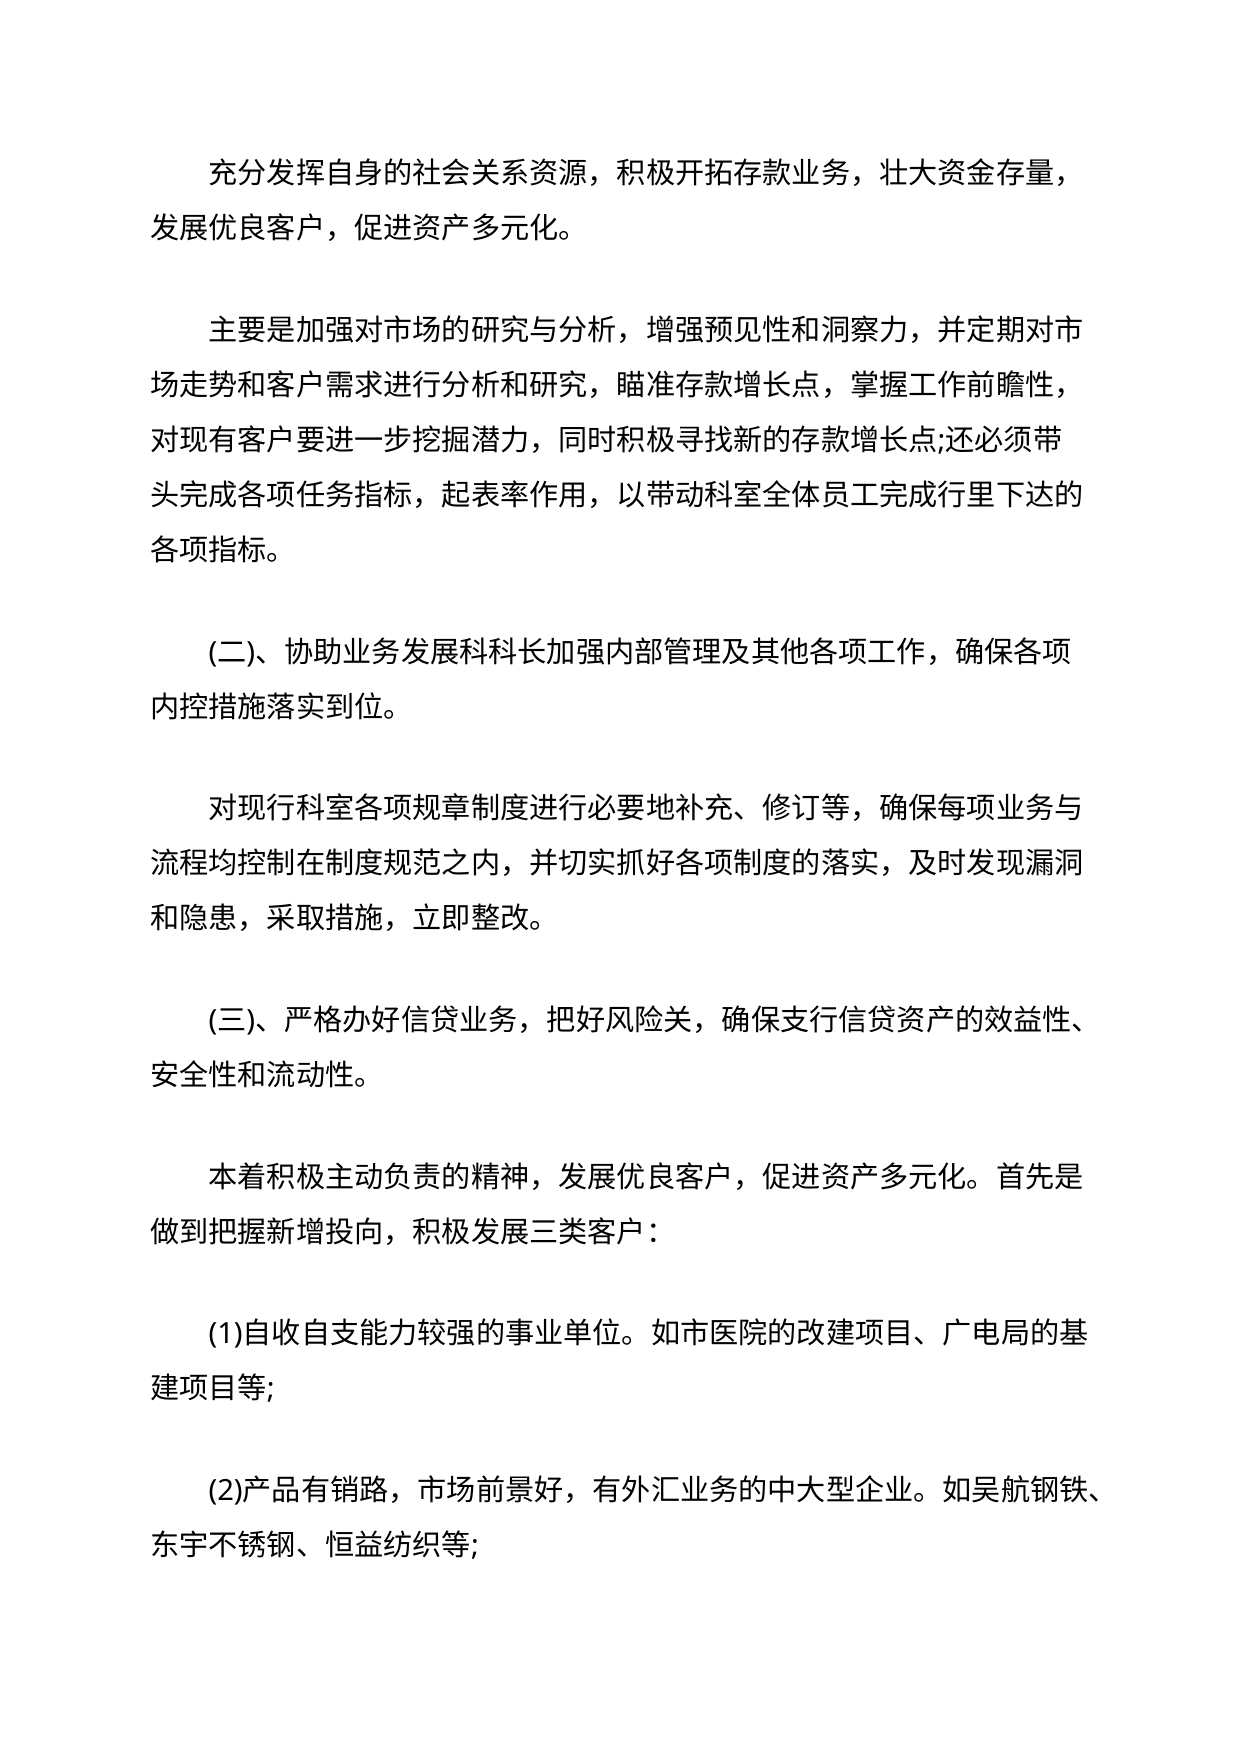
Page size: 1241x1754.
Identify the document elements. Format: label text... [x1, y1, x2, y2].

text (三)、严格办好信贷业务，把好风险关，确保支行信贷资产的效益性、安全性和流动性。 [150, 996, 1090, 1094]
text 对现行科室各项规章制度进行必要地补充、修订等，确保每项业务与流程均控制在制度规范之内，并切实抓好各项制度的落实，及时发现漏洞和隐患，采取措施，立即整改。 [150, 785, 1090, 937]
text (2)产品有销路，市场前景好，有外汇业务的中大型企业。如吴航钢铁、东宇不锈钢、恒益纺织等; [150, 1467, 1090, 1564]
text 充分发挥自身的社会关系资源，积极开拓存款业务，壮大资金存量，发展优良客户，促进资产多元化。 [150, 150, 1090, 247]
text 主要是加强对市场的研究与分析，增强预见性和洞察力，并定期对市场走势和客户需求进行分析和研究，瞄准存款增长点，掌握工作前瞻性，对现有客户要进一步挖掘潜力，同时积极寻找新的存款增长点;还必须带头完成各项任务指标，起表率作用，以带动科室全体员工完成行里下达的各项指标。 [150, 307, 1090, 569]
text (1)自收自支能力较强的事业单位。如市医院的改建项目、广电局的基建项目等; [150, 1310, 1090, 1407]
text 本着积极主动负责的精神，发展优良客户，促进资产多元化。首先是做到把握新增投向，积极发展三类客户： [150, 1153, 1090, 1250]
text (二)、协助业务发展科科长加强内部管理及其他各项工作，确保各项内控措施落实到位。 [150, 628, 1090, 725]
